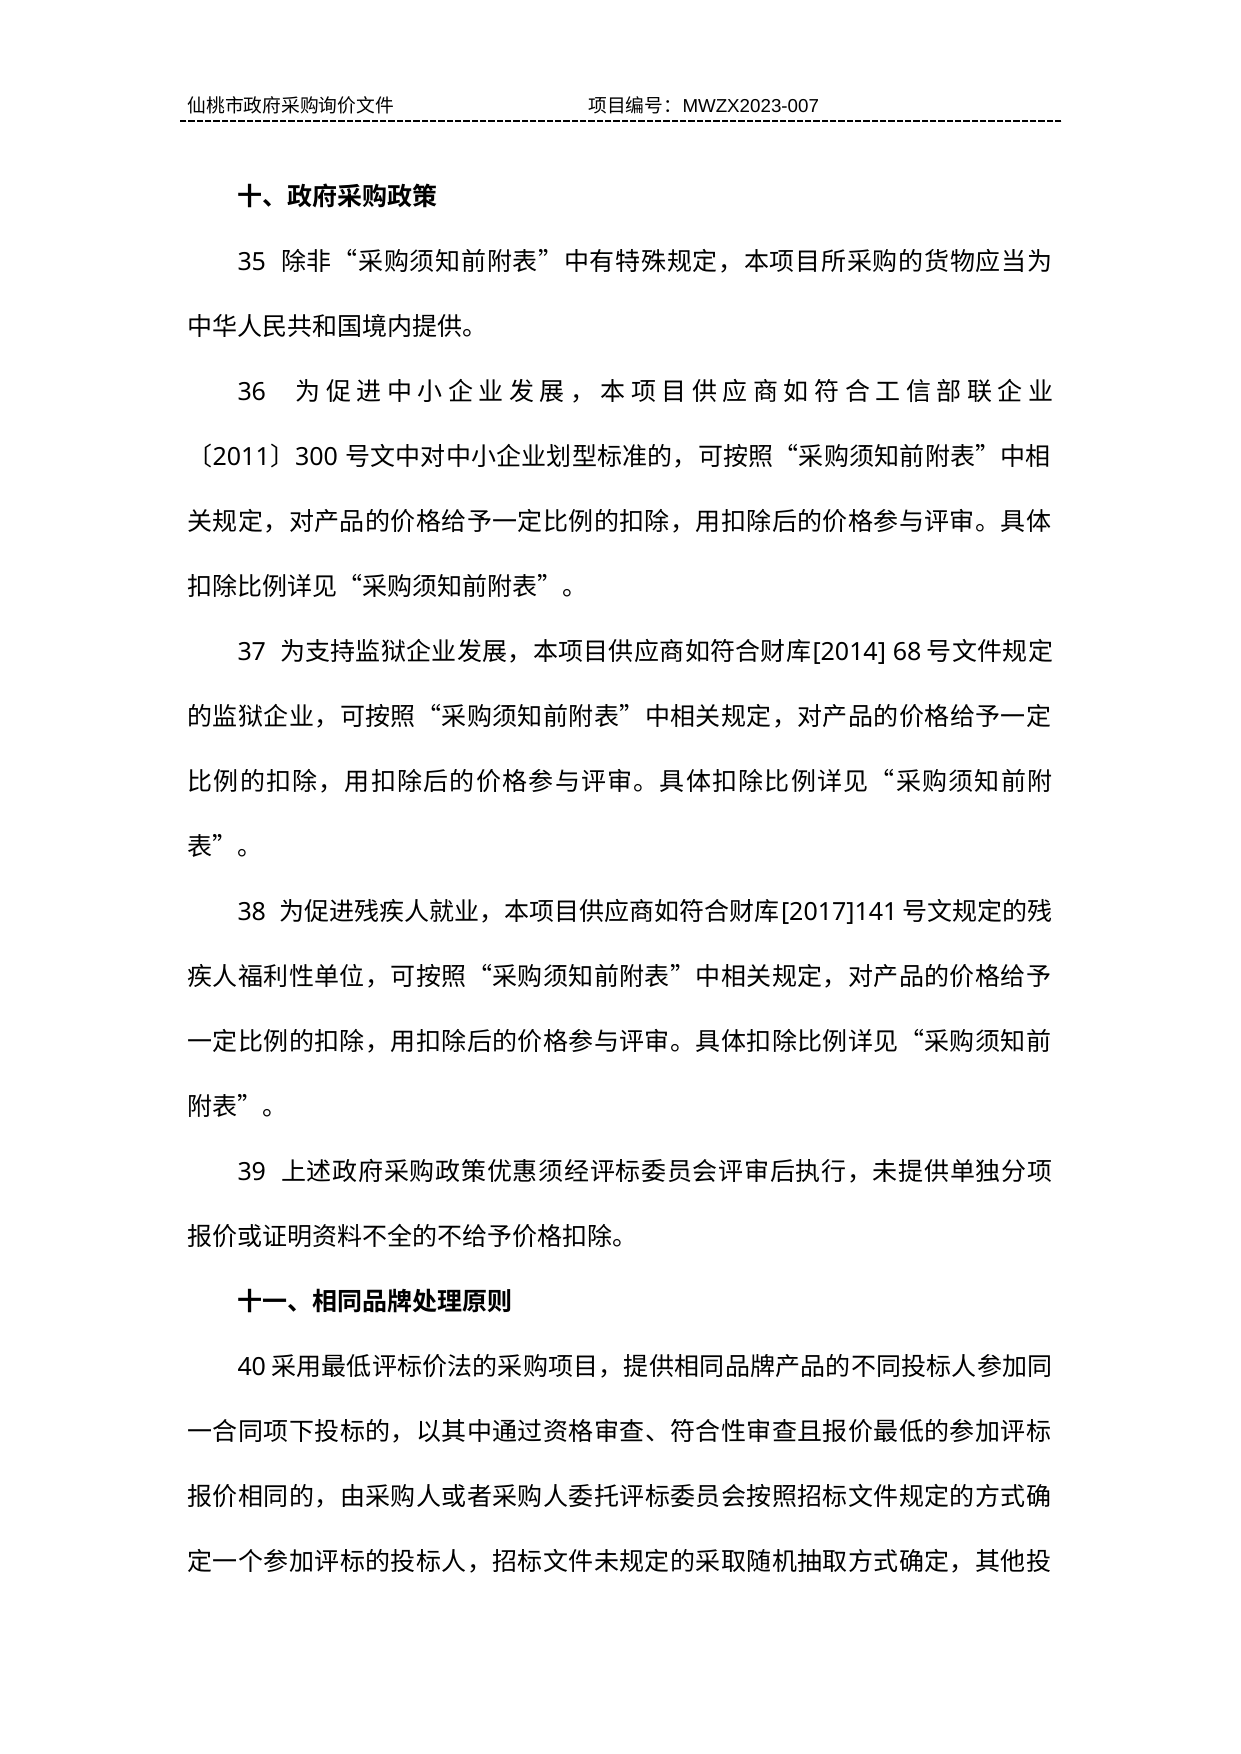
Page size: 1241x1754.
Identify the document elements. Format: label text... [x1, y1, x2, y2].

text 36 为促进中小企业发展，本项目供应商如符合工信部联企业〔2011〕300 号文中对中小企业划型标准的，可按照“采购须知前附表”中相关规定，对产品的价格给予一定比例的扣除，用扣除后的价格参与评审。具体扣除比例详见“采购须知前附表”。 [187, 357, 1053, 617]
text 38 为促进残疾人就业，本项目供应商如符合财库[2017]141号文规定的残疾人福利性单位，可按照“采购须知前附表”中相关规定，对产品的价格给予一定比例的扣除，用扣除后的价格参与评审。具体扣除比例详见“采购须知前附表”。 [187, 877, 1053, 1137]
text 39 上述政府采购政策优惠须经评标委员会评审后执行，未提供单独分项报价或证明资料不全的不给予价格扣除。 [187, 1137, 1053, 1267]
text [187, 1332, 1053, 1592]
text 十、政府采购政策 [187, 162, 1053, 227]
text 十一、相同品牌处理原则 [187, 1267, 1053, 1332]
text 37 为支持监狱企业发展，本项目供应商如符合财库[2014] 68号文件规定的监狱企业，可按照“采购须知前附表”中相关规定，对产品的价格给予一定比例的扣除，用扣除后的价格参与评审。具体扣除比例详见“采购须知前附表”。 [187, 617, 1053, 877]
text 35 除非“采购须知前附表”中有特殊规定，本项目所采购的货物应当为中华人民共和国境内提供。 [187, 227, 1053, 357]
